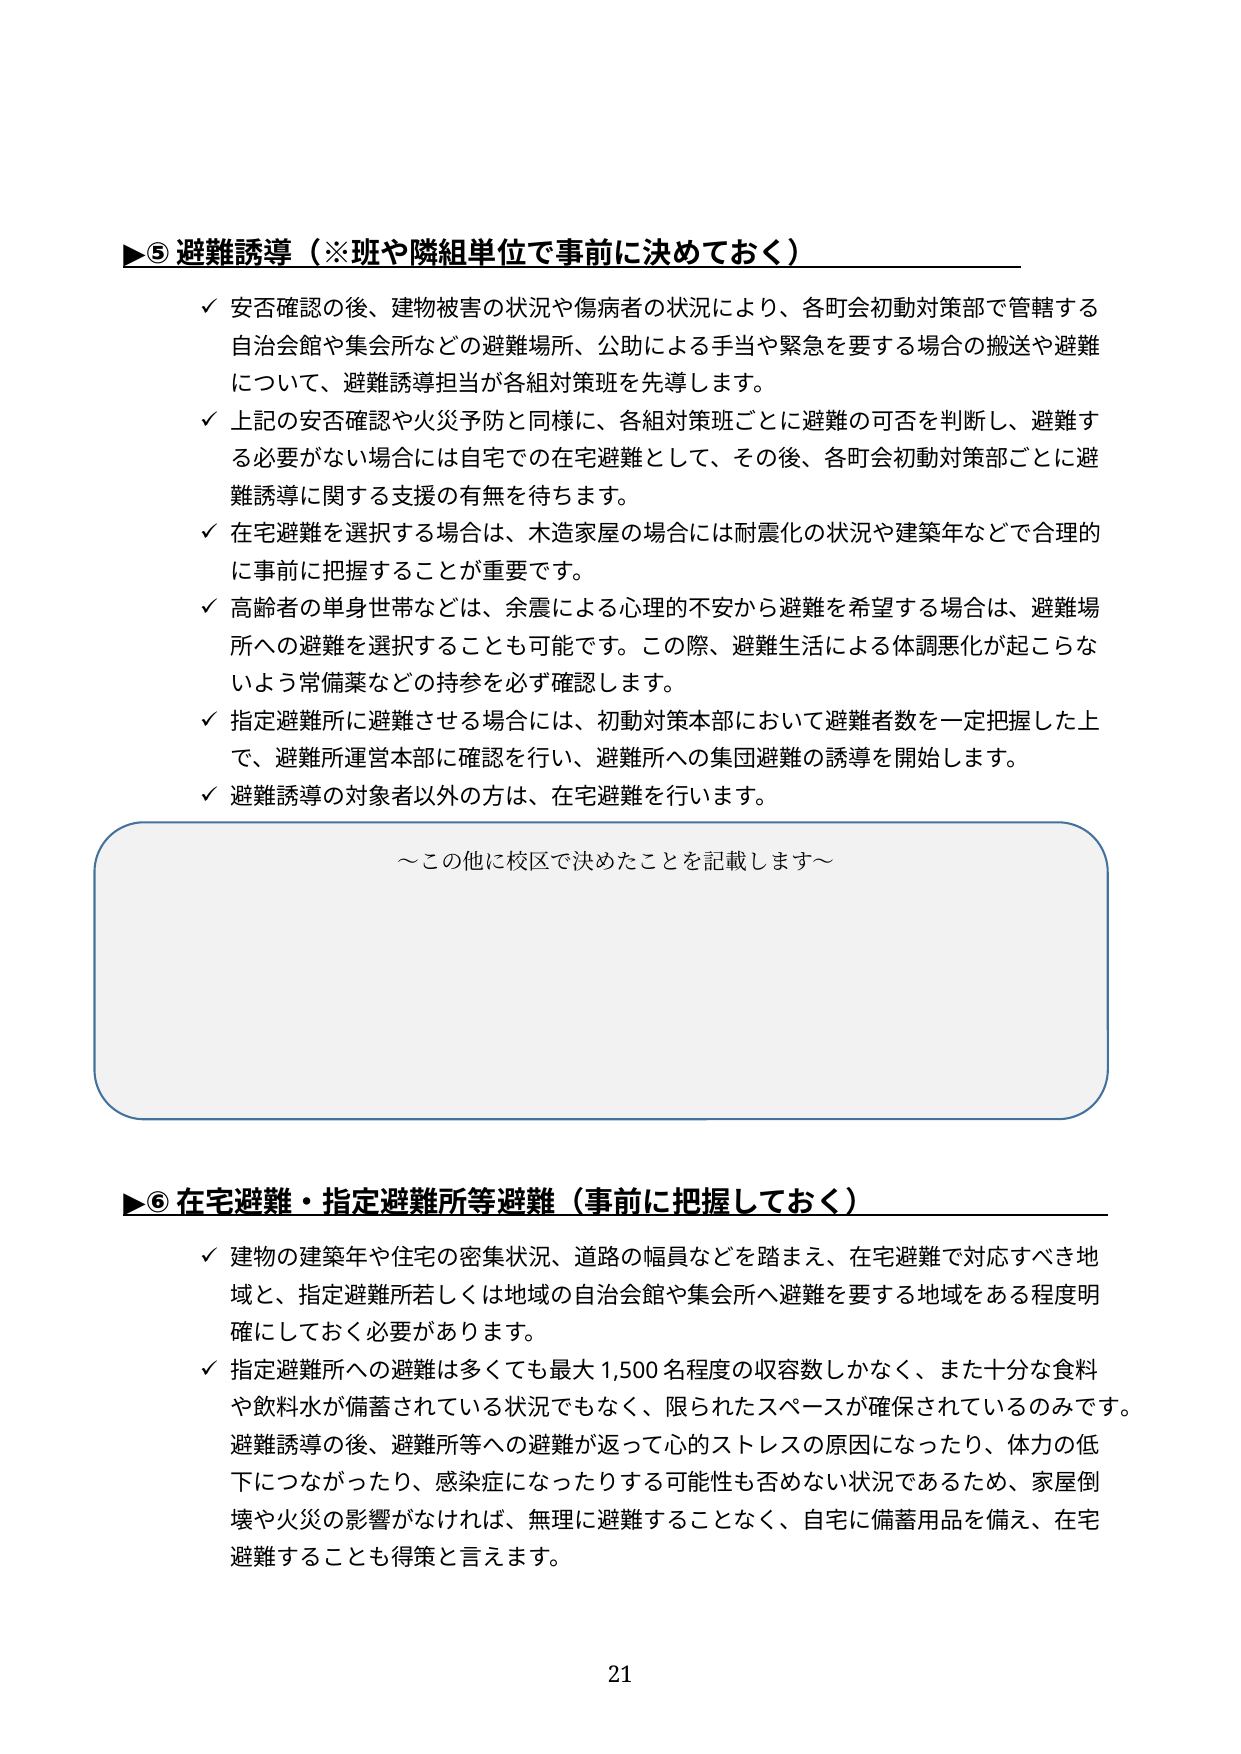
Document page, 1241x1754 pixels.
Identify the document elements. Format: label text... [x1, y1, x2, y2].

list 建物の建築年や住宅の密集状況、道路の幅員などを踏まえ、在宅避難で対応すべき地域と、指定避難所若しくは地域の自治会館や集会所へ避難を要する地域をある程度明確にしておく必要があります。 [199, 1237, 1120, 1349]
list 指定避難所に避難させる場合には、初動対策本部において避難者数を一定把握した上で、避難所運営本部に確認を行い、避難所への集団避難の誘導を開始します。 [199, 701, 1120, 776]
text ▶⑥在宅避難・指定避難所等避難（事前に把握しておく） [123, 824, 1117, 1237]
list 在宅避難を選択する場合は、木造家屋の場合には耐震化の状況や建築年などで合理的に事前に把握することが重要です。 [199, 513, 1120, 588]
list 安否確認の後、建物被害の状況や傷病者の状況により、各町会初動対策部で管轄する自治会館や集会所などの避難場所、公助による手当や緊急を要する場合の搬送や避難について、避難誘導担当が各組対策班を先導します。 [199, 288, 1120, 401]
list 高齢者の単身世帯などは、余震による心理的不安から避難を希望する場合は、避難場所への避難を選択することも可能です。この際、避難生活による体調悪化が起こらないよう常備薬などの持参を必ず確認します。 [199, 588, 1120, 701]
list 上記の安否確認や火災予防と同様に、各組対策班ごとに避難の可否を判断し、避難する必要がない場合には自宅での在宅避難として、その後、各町会初動対策部ごとに避難誘導に関する支援の有無を待ちます。 [199, 401, 1120, 513]
list 避難誘導の対象者以外の方は、在宅避難を行います。 [199, 776, 1120, 813]
text ▶⑤避難誘導（※班や隣組単位で事前に決めておく） [123, 213, 1117, 288]
list 指定避難所への避難は多くても最大1,500名程度の収容数しかなく、また十分な食料や飲料水が備蓄されている状況でもなく、限られたスペースが確保されているのみです。避難誘導の後、避難所等への避難が返って心的ストレスの原因になったり、体力の低下につながったり、感染症になったりする可能性も否めない状況であるため、家屋倒壊や火災の影響がなければ、無理に避難することなく、自宅に備蓄用品を備え、在宅避難することも得策と言えます。 [199, 1349, 1120, 1574]
